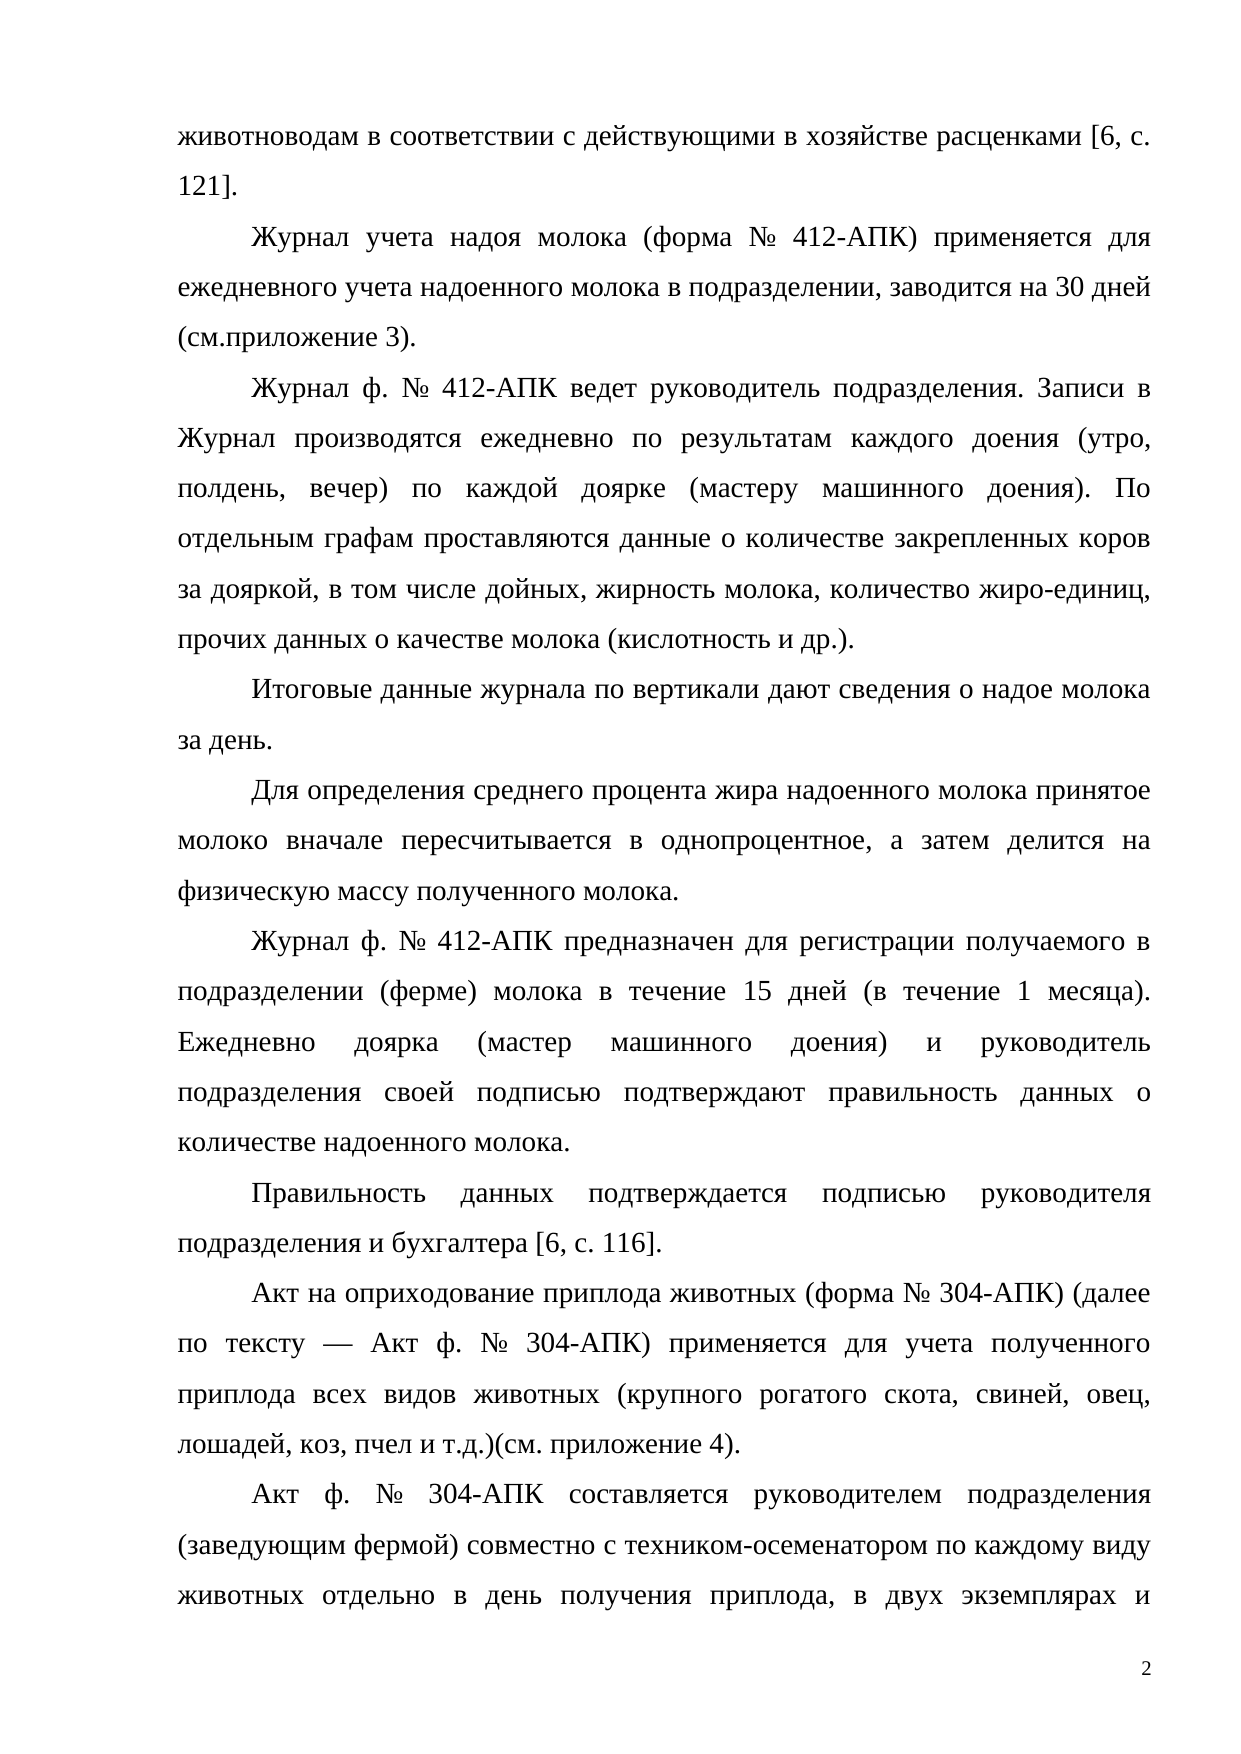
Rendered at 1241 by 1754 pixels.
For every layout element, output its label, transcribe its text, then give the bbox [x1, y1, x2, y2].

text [177, 118, 1152, 202]
text Акт на оприходование приплода животных (форма № 304-АПК) (далее по тексту — Акт ф. № 304-АПК) применяется для учета полученного приплода всех видов животных (крупного рогатого скота, свиней, овец, лошадей, коз, пчел и т.д.)(см. приложение 4). [177, 1275, 1152, 1460]
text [177, 1477, 1152, 1611]
text Журнал ф. № 412-АПК предназначен для регистрации получаемого в подразделении (ферме) молока в течение 15 дней (в течение 1 месяца). Ежедневно доярка (мастер машинного доения) и руководитель подразделения своей подписью подтверждают правильность данных о количестве надоенного молока. [177, 923, 1152, 1158]
text Для определения среднего процента жира надоенного молока принятое молоко вначале пересчитывается в однопроцентное, а затем делится на физическую массу полученного молока. [177, 772, 1152, 906]
text Журнал ф. № 412-АПК ведет руководитель подразделения. Записи в Журнал производятся ежедневно по результатам каждого доения (утро, полдень, вечер) по каждой доярке (мастеру машинного доения). По отдельным графам проставляются данные о количестве закрепленных коров за дояркой, в том числе дойных, жирность молока, количество жиро-единиц, прочих данных о качестве молока (кислотность и др.). [177, 370, 1152, 655]
text Итоговые данные журнала по вертикали дают сведения о надое молока за день. [177, 672, 1152, 755]
text Журнал учета надоя молока (форма № 412-АПК) применяется для ежедневного учета надоенного молока в подразделении, заводится на 30 дней (см.приложение 3). [177, 219, 1152, 353]
text Правильность данных подтверждается подписью руководителя подразделения и бухгалтера [6, с. 116]. [177, 1175, 1152, 1258]
